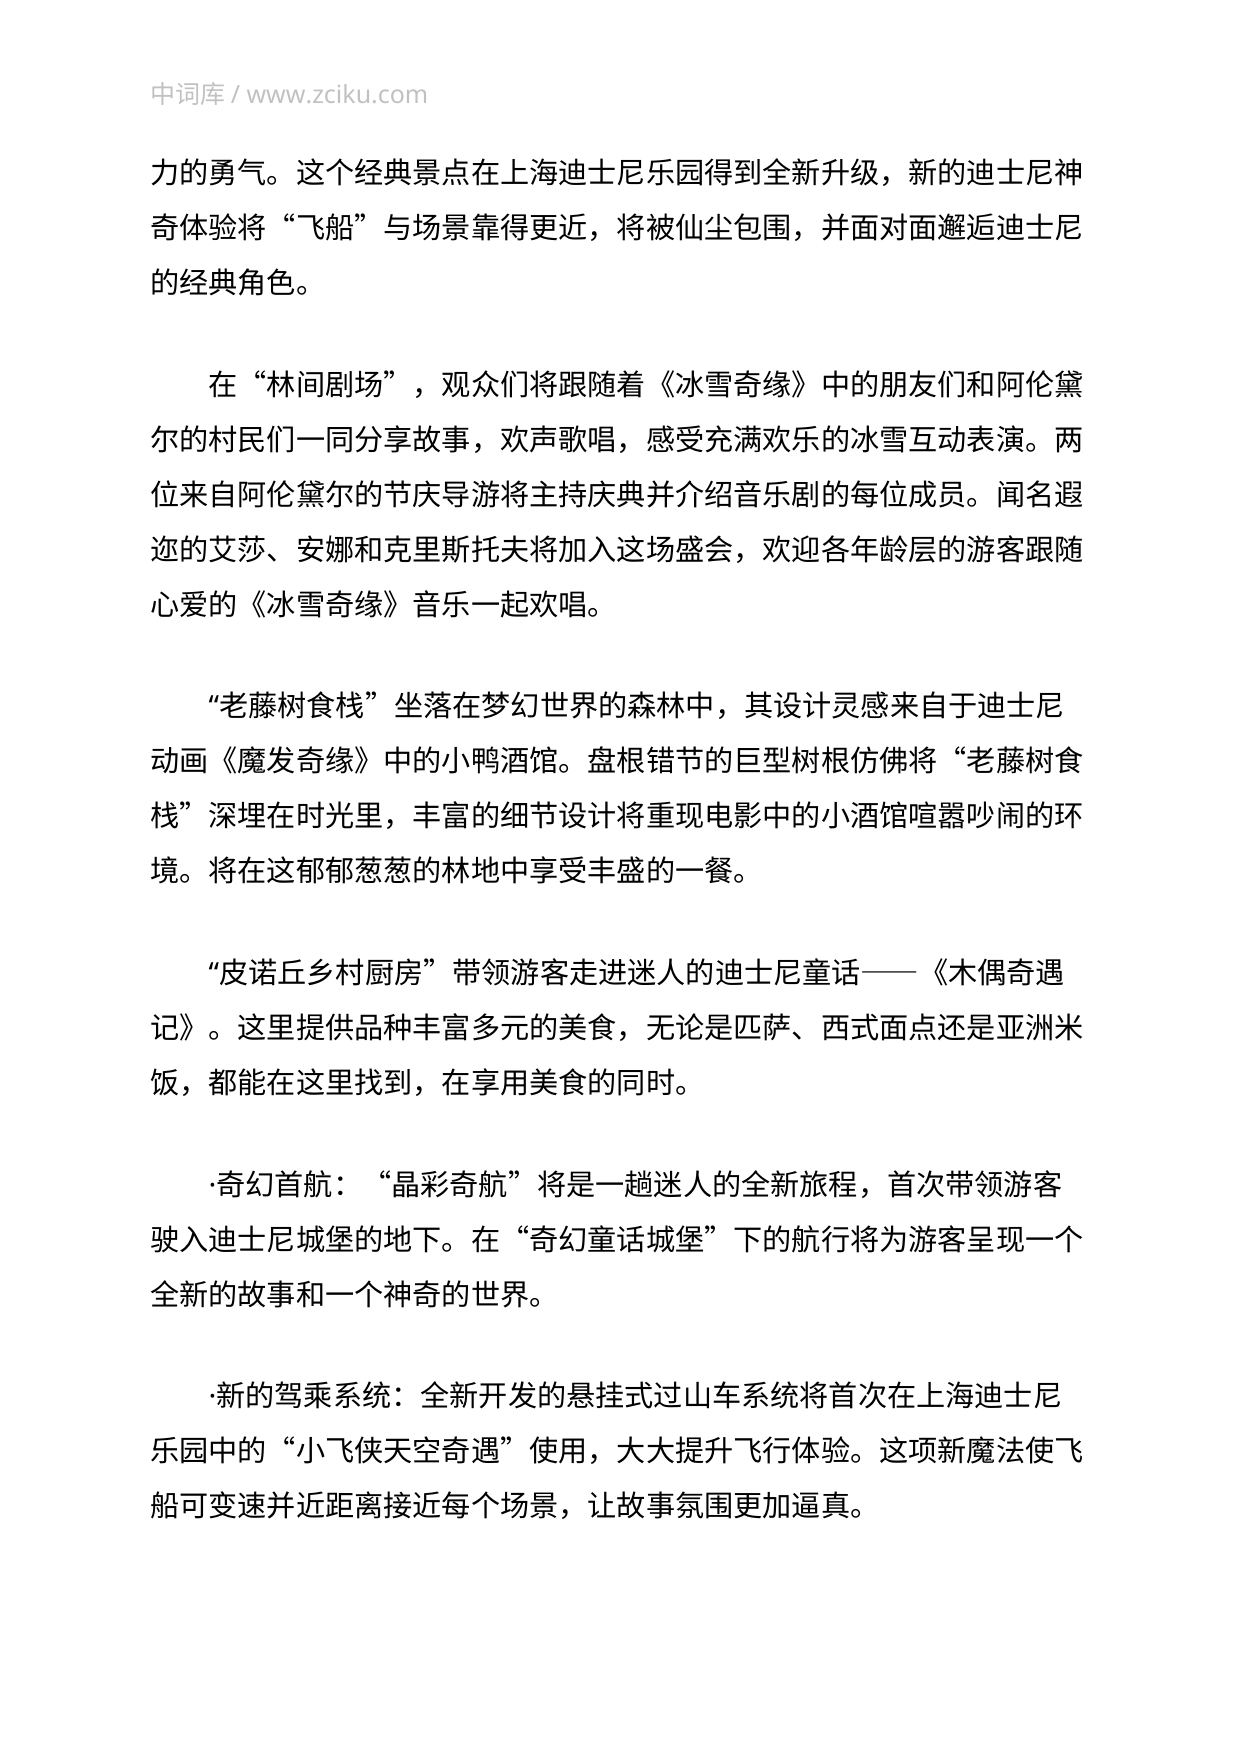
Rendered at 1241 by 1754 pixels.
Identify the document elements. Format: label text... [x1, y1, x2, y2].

text “皮诺丘乡村厨房”带领游客走进迷人的迪士尼童话——《木偶奇遇记》。这里提供品种丰富多元的美食，无论是匹萨、西式面点还是亚洲米饭，都能在这里找到，在享用美食的同时。 [150, 949, 1090, 1102]
text ·奇幻首航：“晶彩奇航”将是一趟迷人的全新旅程，首次带领游客驶入迪士尼城堡的地下。在“奇幻童话城堡”下的航行将为游客呈现一个全新的故事和一个神奇的世界。 [150, 1161, 1090, 1313]
text “老藤树食栈”坐落在梦幻世界的森林中，其设计灵感来自于迪士尼动画《魔发奇缘》中的小鸭酒馆。盘根错节的巨型树根仿佛将“老藤树食栈”深埋在时光里，丰富的细节设计将重现电影中的小酒馆喧嚣吵闹的环境。将在这郁郁葱葱的林地中享受丰盛的一餐。 [150, 683, 1090, 890]
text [150, 150, 1090, 302]
text 在“林间剧场”，观众们将跟随着《冰雪奇缘》中的朋友们和阿伦黛尔的村民们一同分享故事，欢声歌唱，感受充满欢乐的冰雪互动表演。两位来自阿伦黛尔的节庆导游将主持庆典并介绍音乐剧的每位成员。闻名遐迩的艾莎、安娜和克里斯托夫将加入这场盛会，欢迎各年龄层的游客跟随心爱的《冰雪奇缘》音乐一起欢唱。 [150, 362, 1090, 623]
text ·新的驾乘系统：全新开发的悬挂式过山车系统将首次在上海迪士尼乐园中的“小飞侠天空奇遇”使用，大大提升飞行体验。这项新魔法使飞船可变速并近距离接近每个场景，让故事氛围更加逼真。 [150, 1373, 1090, 1525]
